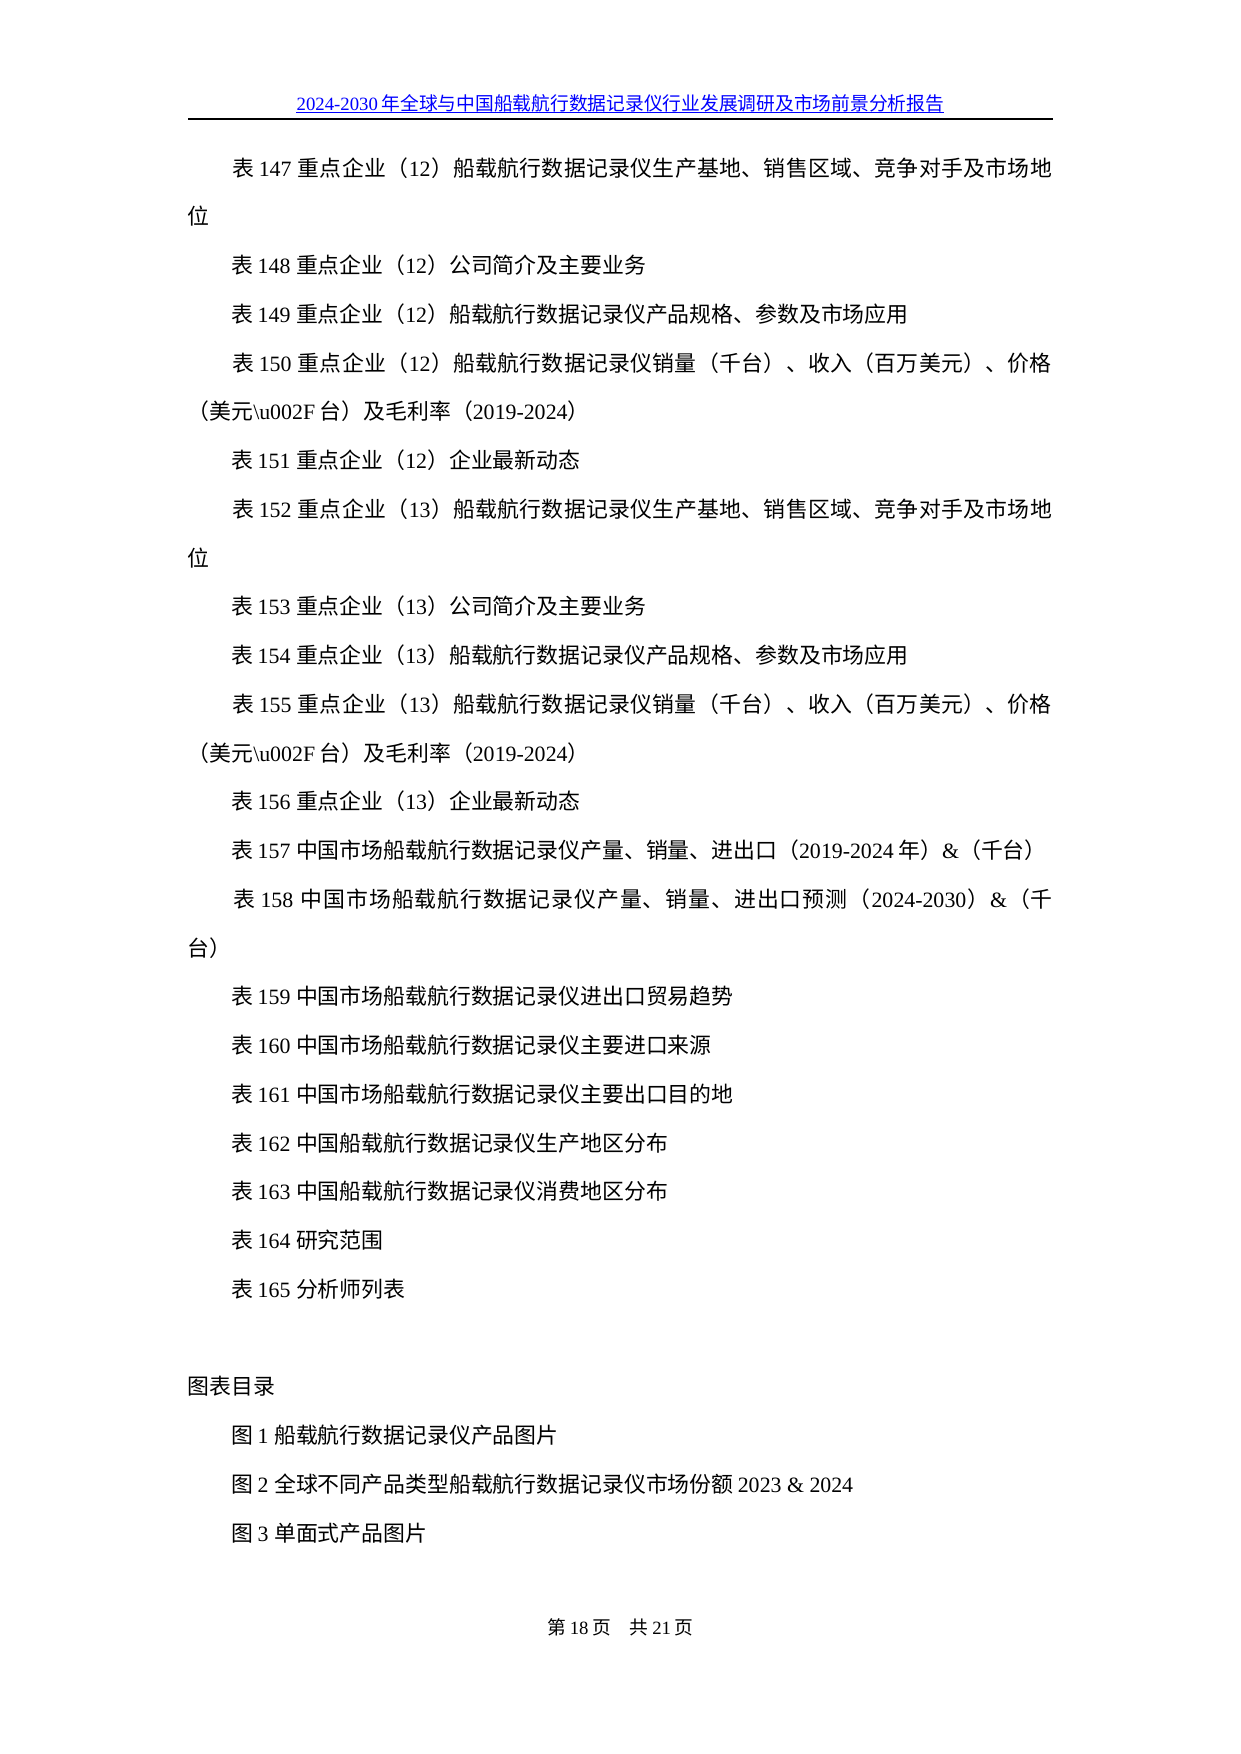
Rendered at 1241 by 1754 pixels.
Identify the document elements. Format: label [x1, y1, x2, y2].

text [187, 150, 1053, 1548]
